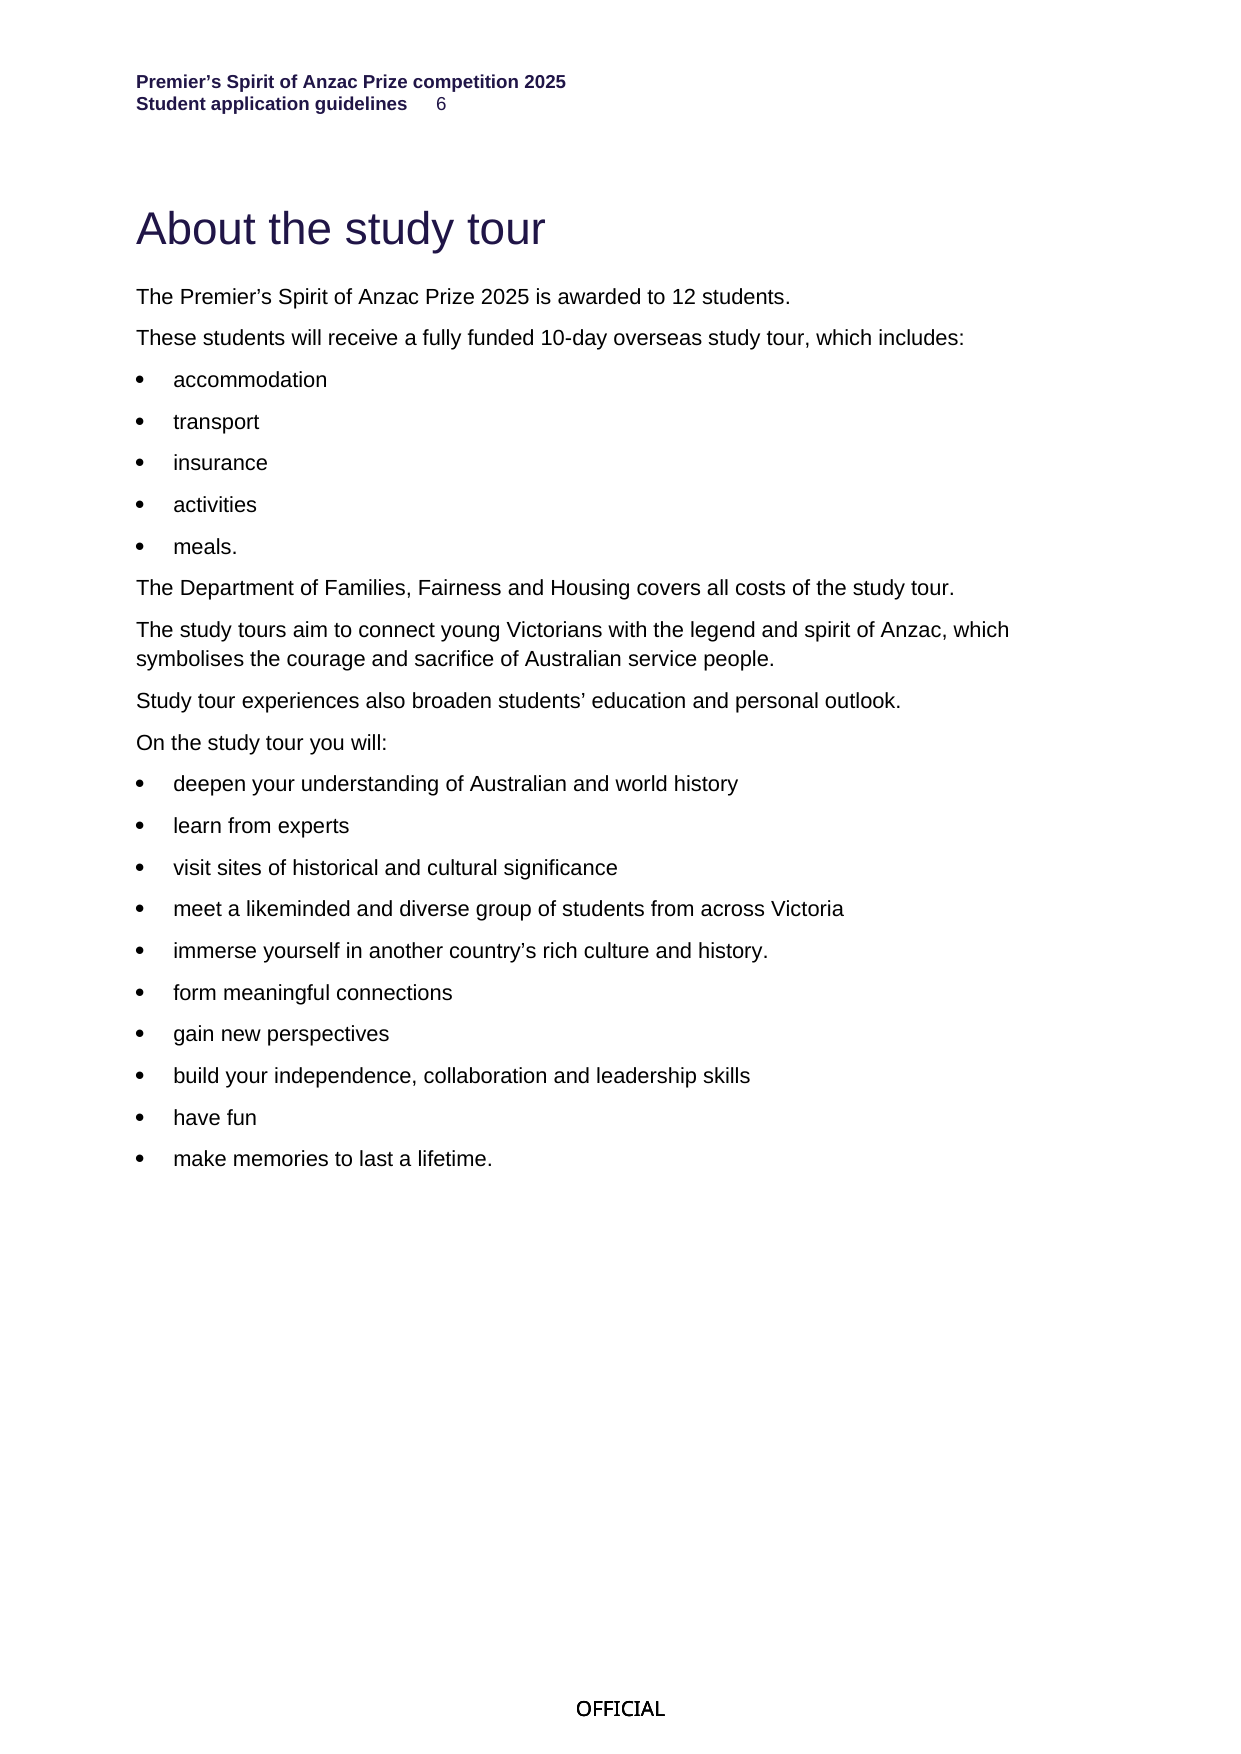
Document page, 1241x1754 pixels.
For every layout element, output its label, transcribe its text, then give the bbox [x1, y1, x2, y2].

text Study tour experiences also broaden students’ education and personal outlook. [136, 684, 1104, 713]
text meals. [136, 529, 1104, 559]
text build your independence, collaboration and leadership skills [136, 1059, 1104, 1088]
text transport [136, 404, 1104, 434]
text immerse yourself in another country’s rich culture and history. [136, 934, 1104, 963]
text form meaningful connections [136, 975, 1104, 1004]
text gain new perspectives [136, 1017, 1104, 1046]
text The study tours aim to connect young Victorians with the legend and spirit of Anzac, which symbolises the courage and sacrifice of Australian service people. [136, 613, 1104, 671]
text have fun [136, 1100, 1104, 1129]
text On the study tour you will: [136, 725, 1104, 754]
text deepen your understanding of Australian and world history [136, 767, 1104, 796]
text visit sites of historical and cultural significance [136, 850, 1104, 879]
text learn from experts [136, 809, 1104, 838]
text make memories to last a lifetime. [136, 1142, 1104, 1171]
text accommodation [136, 363, 1104, 392]
text The Department of Families, Fairness and Housing covers all costs of the study tour. [136, 571, 1104, 600]
subtitle About the study tour [136, 202, 1104, 254]
text The Premier’s Spirit of Anzac Prize 2025 is awarded to 12 students. [136, 279, 1104, 309]
text These students will receive a fully funded 10-day overseas study tour, which includes: [136, 321, 1104, 350]
text meet a likeminded and diverse group of students from across Victoria [136, 892, 1104, 921]
text activities [136, 488, 1104, 517]
text insurance [136, 446, 1104, 475]
